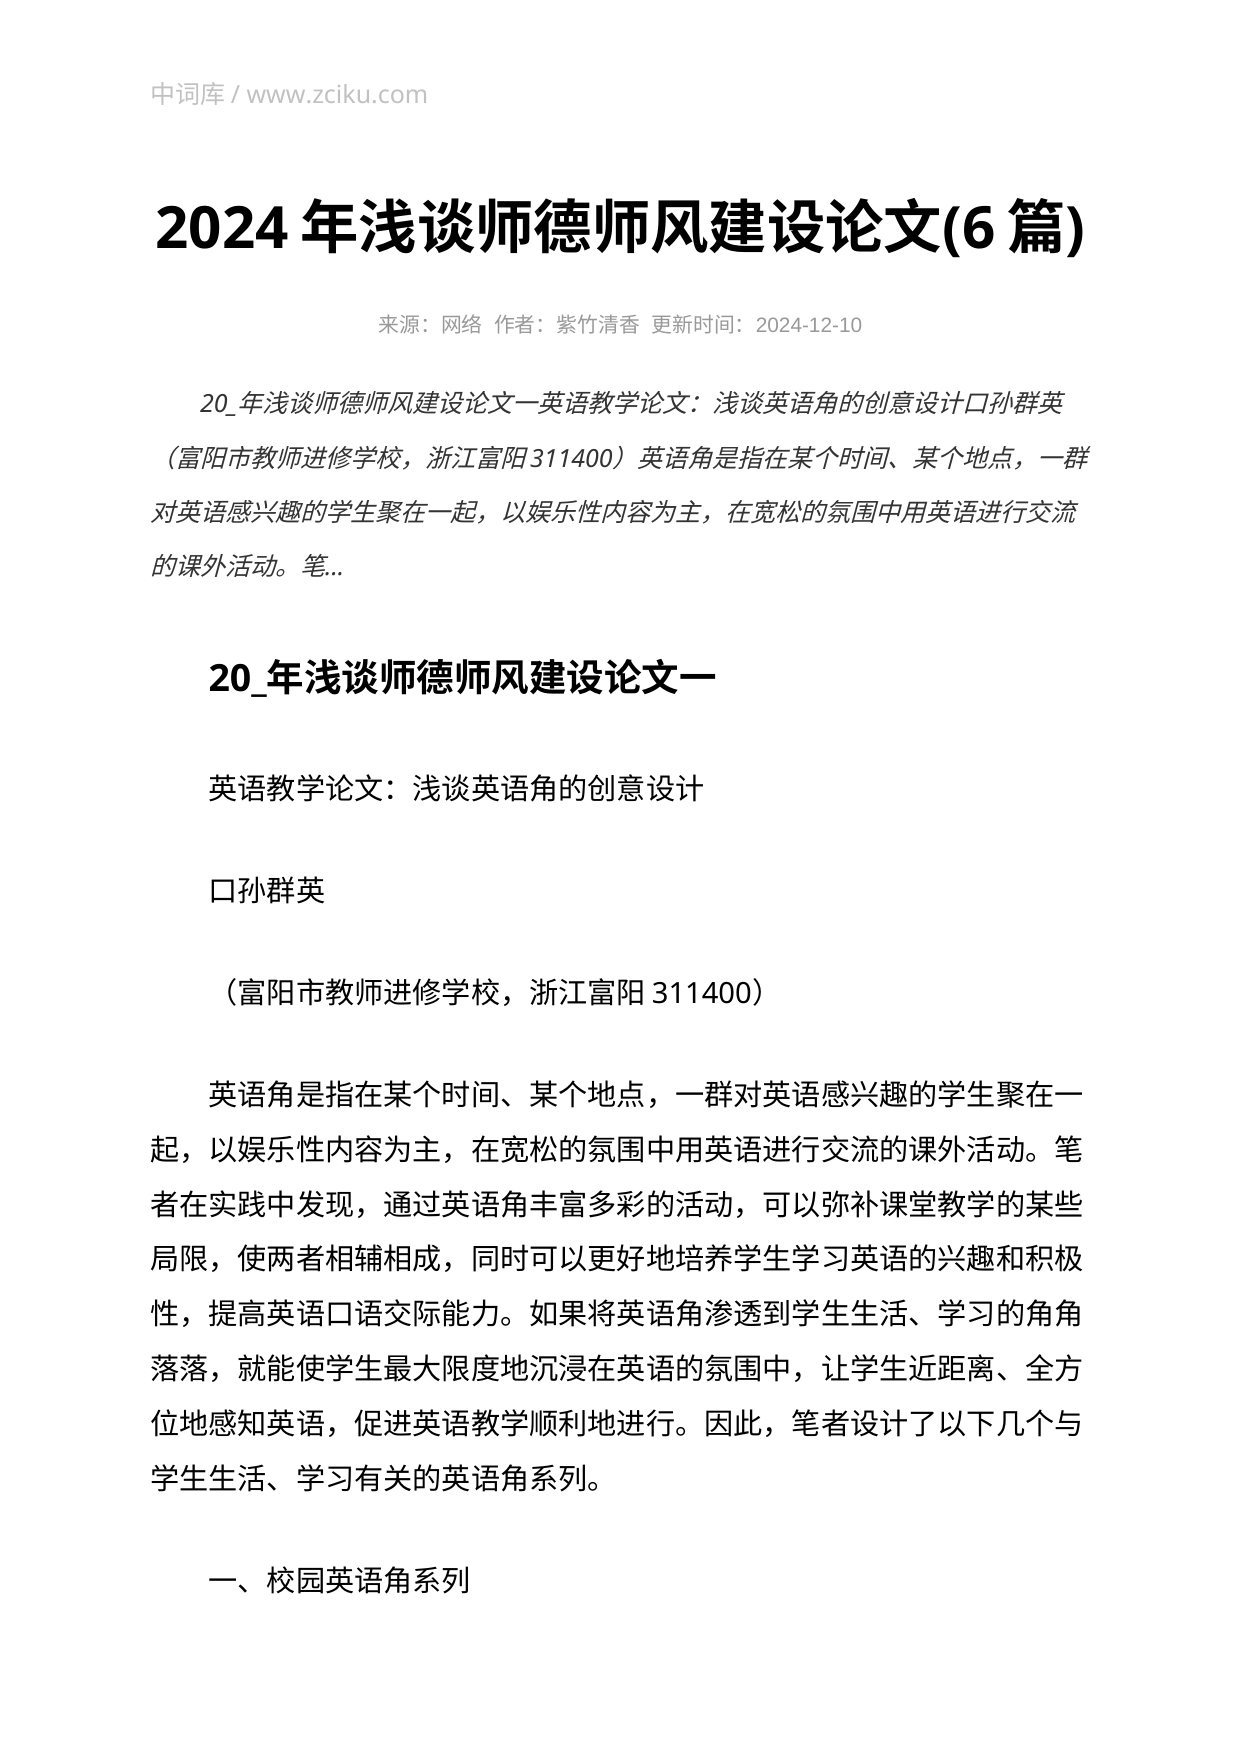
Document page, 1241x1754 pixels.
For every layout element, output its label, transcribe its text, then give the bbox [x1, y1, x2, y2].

text 来源：网络 作者：紫竹清香 更新时间：2024-12-10 [150, 313, 1090, 337]
text （富阳市教师进修学校，浙江富阳311400） [150, 969, 1090, 1012]
text 英语角是指在某个时间、某个地点，一群对英语感兴趣的学生聚在一起，以娱乐性内容为主，在宽松的氛围中用英语进行交流的课外活动。笔者在实践中发现，通过英语角丰富多彩的活动，可以弥补课堂教学的某些局限，使两者相辅相成，同时可以更好地培养学生学习英语的兴趣和积极性，提高英语口语交际能力。如果将英语角渗透到学生生活、学习的角角落落，就能使学生最大限度地沉浸在英语的氛围中，让学生近距离、全方位地感知英语，促进英语教学顺利地进行。因此，笔者设计了以下几个与学生生活、学习有关的英语角系列。 [150, 1071, 1090, 1498]
subtitle 2024年浅谈师德师风建设论文(6篇) [150, 181, 1090, 266]
text 20_年浅谈师德师风建设论文一英语教学论文：浅谈英语角的创意设计口孙群英（富阳市教师进修学校，浙江富阳311400）英语角是指在某个时间、某个地点，一群对英语感兴趣的学生聚在一起，以娱乐性内容为主，在宽松的氛围中用英语进行交流的课外活动。笔... [150, 384, 1090, 583]
text 20_年浅谈师德师风建设论文一 [150, 648, 1090, 703]
text 口孙群英 [150, 867, 1090, 910]
text 一、校园英语角系列 [150, 1557, 1090, 1599]
text 英语教学论文：浅谈英语角的创意设计 [150, 766, 1090, 808]
